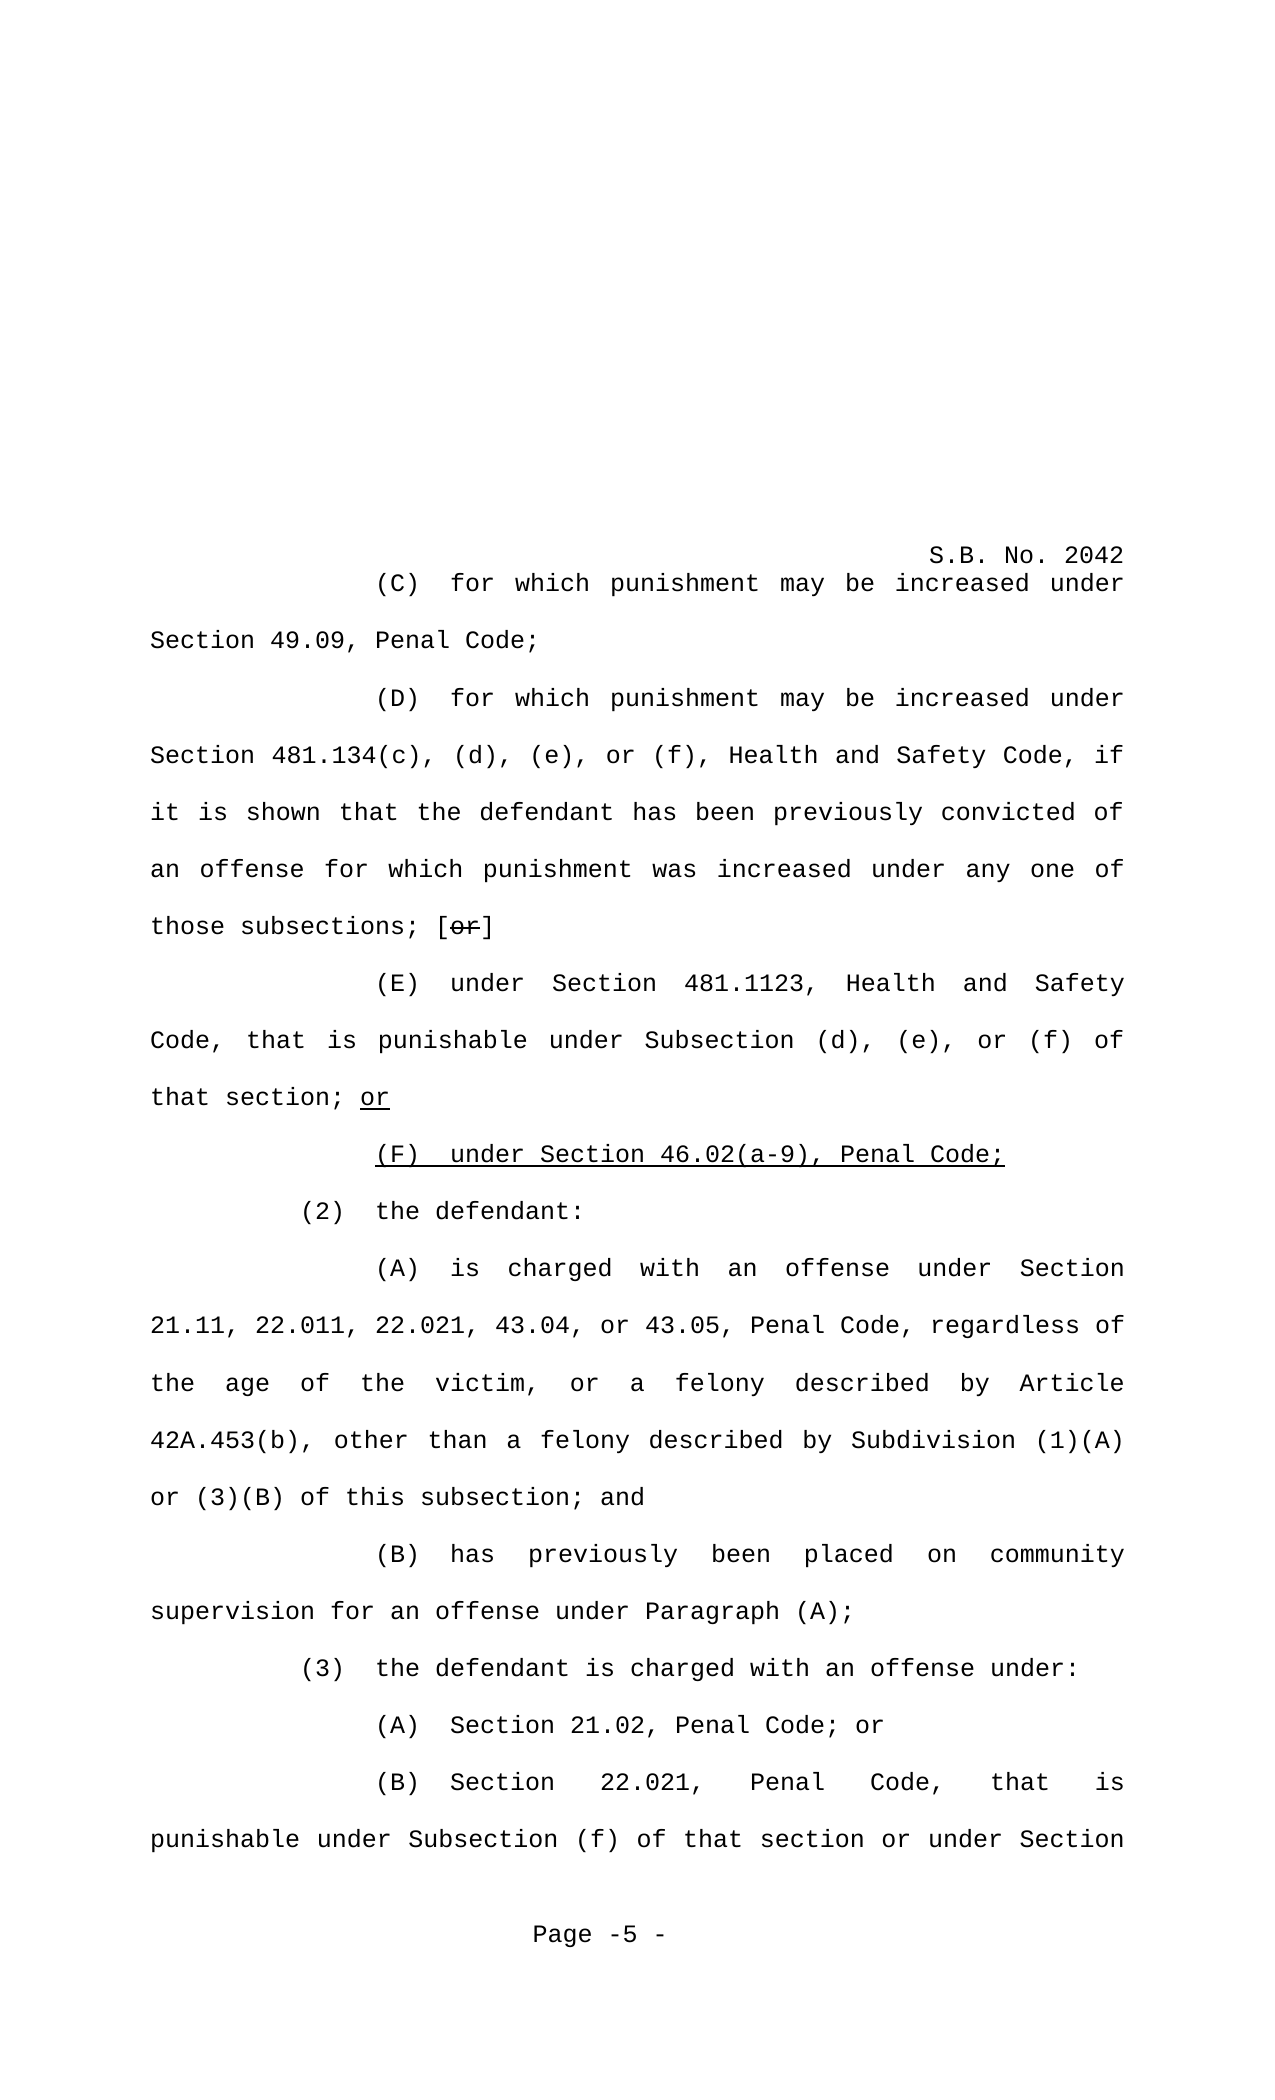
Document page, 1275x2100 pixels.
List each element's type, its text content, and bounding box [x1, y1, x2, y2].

text (A) is charged with an offense under Section 21.11, 22.011, 22.021, 43.04, or 43.05, Penal Code, regardless of the age of the victim, or a felony described by Article 42A.453(b), other than a felony described by Subdivision (1)(A) or (3)(B) of this subsection; and [150, 1256, 1125, 1513]
text (2) the defendant: [150, 1199, 1125, 1227]
text (F) under Section 46.02(a-9), Penal Code; [150, 1142, 1125, 1170]
text (D) for which punishment may be increased under Section 481.134(c), (d), (e), or (f), Health and Safety Code, if it is shown that the defendant has been previously convicted of an offense for which punishment was increased under any one of those subsections; [or] [150, 685, 1125, 942]
text (E) under Section 481.1123, Health and Safety Code, that is punishable under Subsection (d), (e), or (f) of that section; or [150, 970, 1125, 1113]
text (3) the defendant is charged with an offense under: [150, 1655, 1125, 1684]
text (B) has previously been placed on community supervision for an offense under Paragraph (A); [150, 1541, 1125, 1627]
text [150, 1769, 1125, 1855]
text (A) Section 21.02, Penal Code; or [150, 1712, 1125, 1741]
text (C) for which punishment may be increased under Section 49.09, Penal Code; [150, 571, 1125, 656]
